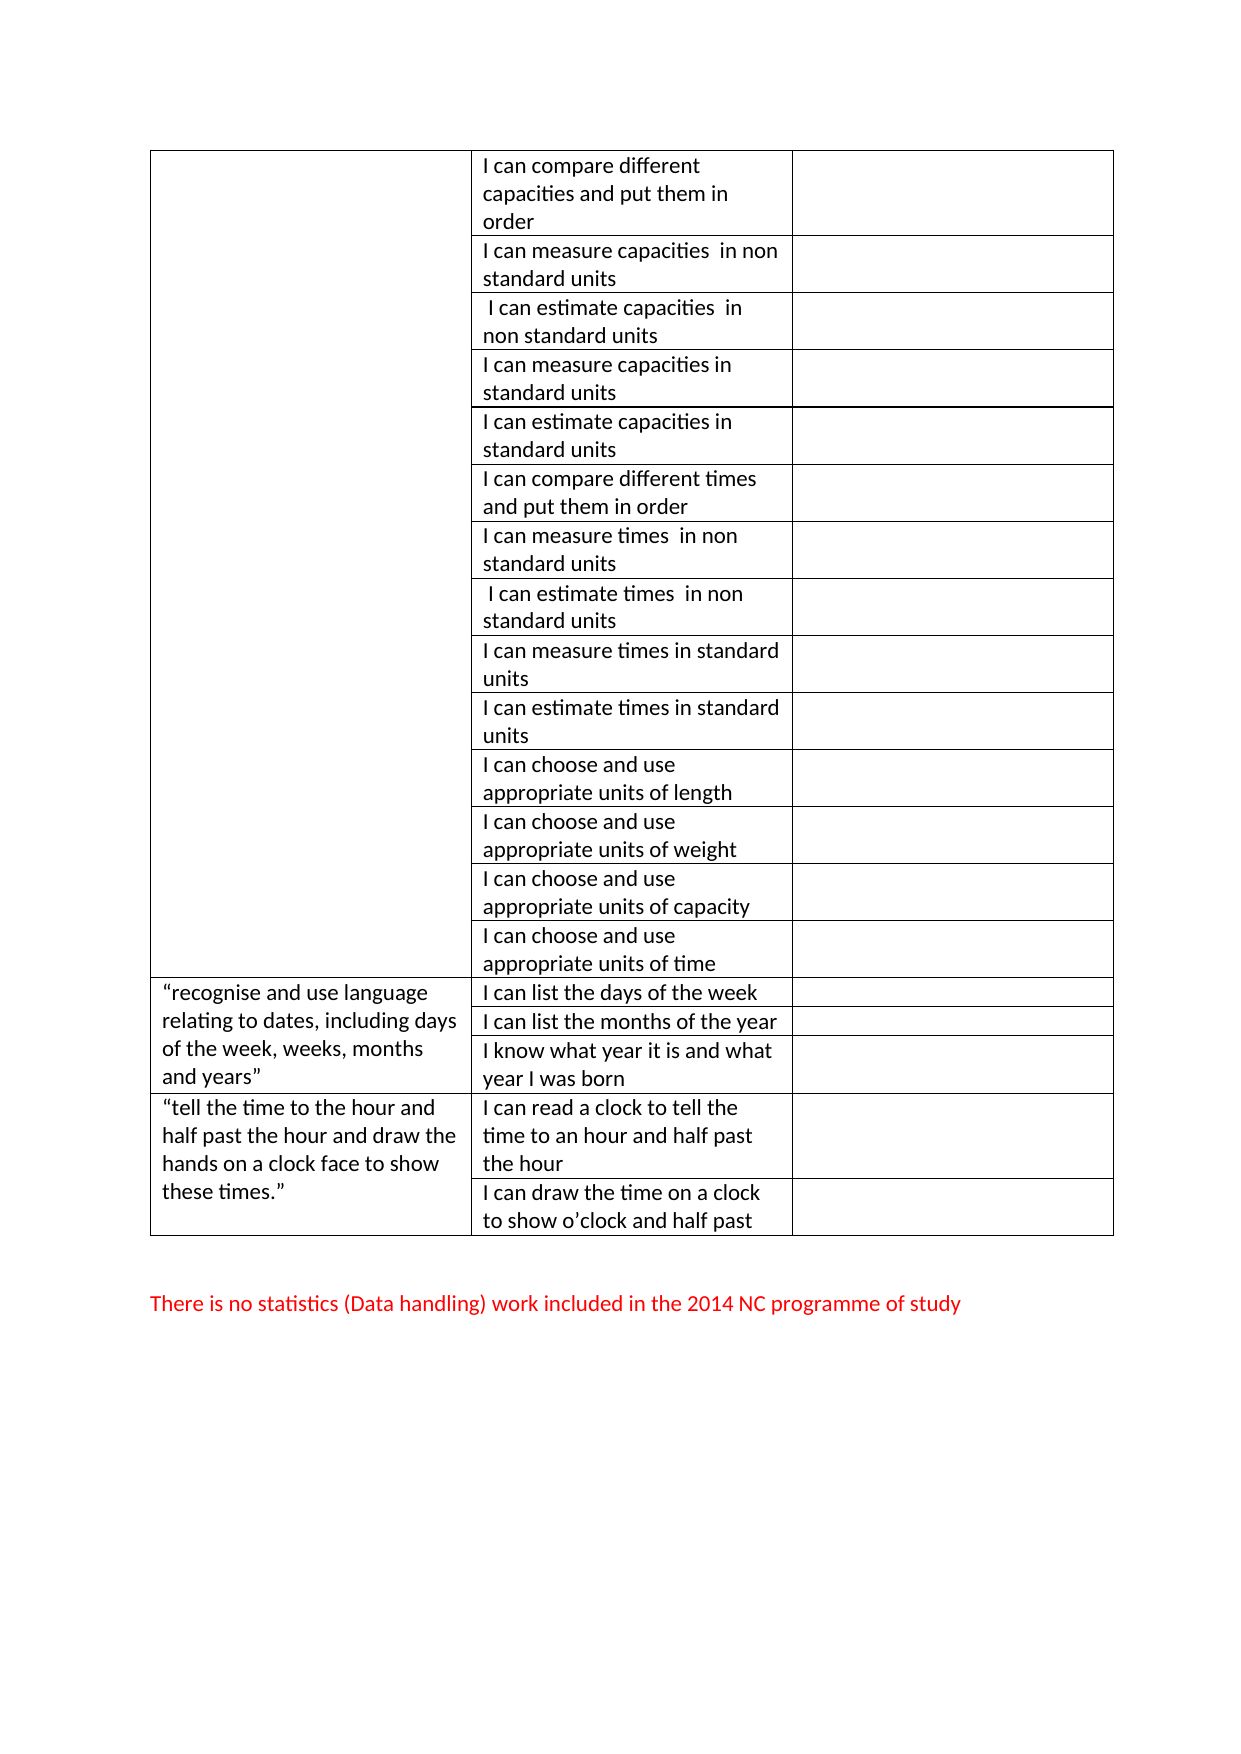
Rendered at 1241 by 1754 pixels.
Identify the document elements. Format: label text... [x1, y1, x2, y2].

table_cell I can measure times in standard units [472, 636, 792, 692]
table_cell I can read a clock to tell the time to an hour and half past the hour [472, 1094, 792, 1177]
table_cell [793, 636, 1113, 692]
table_cell I can compare different times and put them in order [472, 465, 792, 521]
table_cell I can measure capacities in standard units [472, 350, 792, 406]
table_cell I can compare different capacities and put them in order [472, 151, 792, 235]
table_cell [793, 522, 1113, 578]
table_cell I know what year it is and what year I was born [472, 1036, 792, 1092]
table_cell [793, 350, 1113, 406]
table_cell [793, 151, 1113, 235]
table_cell [793, 978, 1113, 1006]
table_cell I can estimate capacities in non standard units [472, 293, 792, 349]
table_cell I can list the days of the week [472, 978, 792, 1006]
table_cell [793, 408, 1113, 463]
table_cell [793, 579, 1113, 635]
table_cell I can measure capacities in non standard units [472, 236, 792, 292]
table_cell I can choose and use appropriate units of weight [472, 807, 792, 863]
table_cell [793, 864, 1113, 920]
table_cell “recognise and use language relating to dates, including days of the week, weeks, months and years” [151, 978, 471, 1092]
table_cell [793, 1179, 1113, 1234]
table_cell I can choose and use appropriate units of time [472, 921, 792, 977]
table_cell I can list the months of the year [472, 1007, 792, 1035]
table_cell I can estimate times in non standard units [472, 579, 792, 635]
table_cell I can choose and use appropriate units of length [472, 750, 792, 806]
table_cell [793, 236, 1113, 292]
table_cell I can draw the time on a clock to show o’clock and half past [472, 1179, 792, 1234]
table_cell [793, 1094, 1113, 1177]
table_cell [793, 1036, 1113, 1092]
table_cell I can measure times in non standard units [472, 522, 792, 578]
table_cell [793, 1007, 1113, 1035]
table_cell I can choose and use appropriate units of capacity [472, 864, 792, 920]
table_cell I can estimate capacities in standard units [472, 408, 792, 463]
table_cell [793, 465, 1113, 521]
table_cell “tell the time to the hour and half past the hour and draw the hands on a clock face to show these times.” [151, 1094, 471, 1234]
table_cell I can estimate times in standard units [472, 693, 792, 749]
table_cell [793, 693, 1113, 749]
table_cell [793, 293, 1113, 349]
table_cell [793, 807, 1113, 863]
table_cell [793, 750, 1113, 806]
text There is no statistics (Data handling) work included in the 2014 NC programme of study [150, 1289, 1090, 1317]
table_cell [793, 921, 1113, 977]
